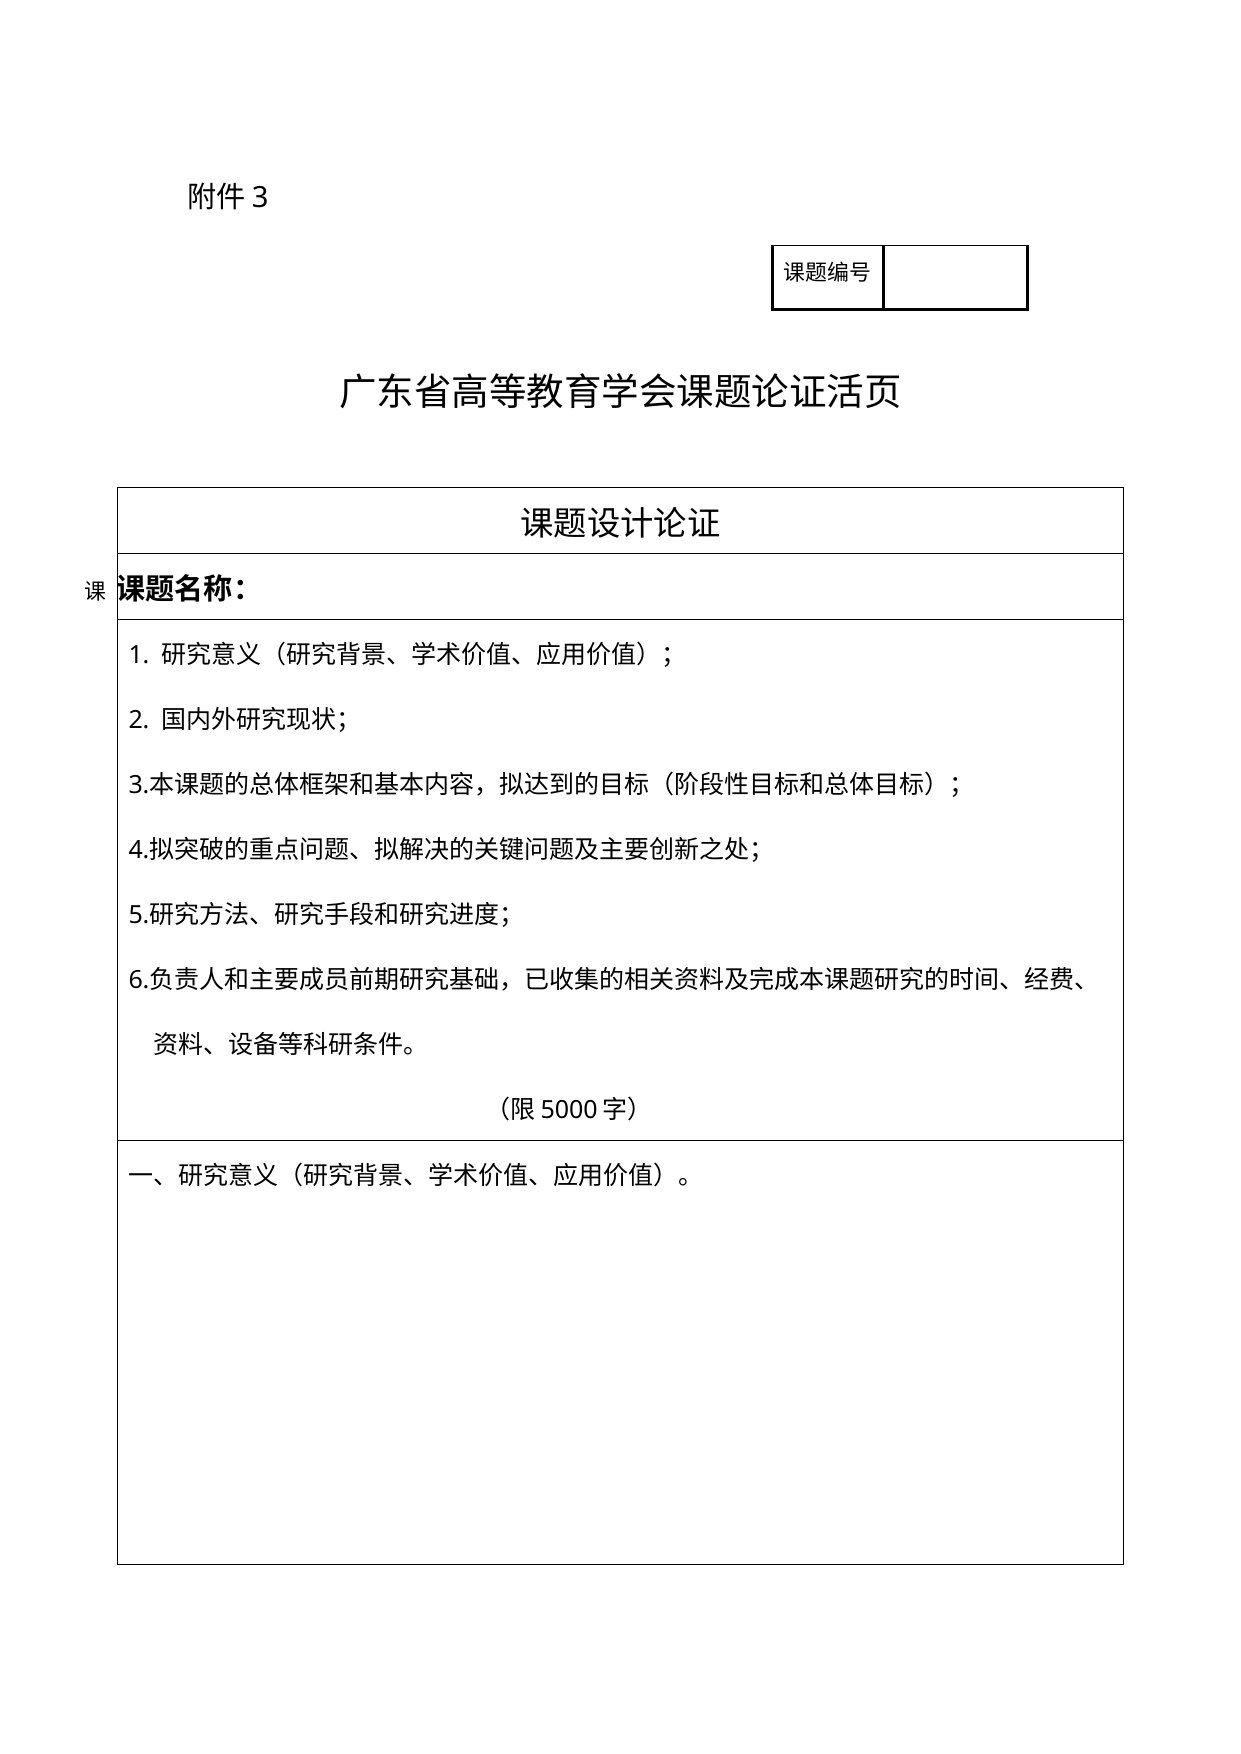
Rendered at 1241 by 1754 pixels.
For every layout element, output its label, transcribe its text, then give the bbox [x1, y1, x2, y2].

text 附件3 [187, 162, 1053, 227]
text 广东省高等教育学会课题论证活页 [187, 357, 1053, 422]
table_header 课题设计论证 [118, 488, 1123, 553]
table_header [885, 246, 1026, 307]
table_header 课题编号 [774, 246, 882, 307]
table_cell 课 课题名称： [118, 554, 1123, 619]
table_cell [118, 1141, 1123, 1564]
table_cell 研究意义（研究背景、学术价值、应用价值）； 国内外研究现状； 3.本课题的总体框架和基本内容，拟达到的目标（阶段性目标和总体目标）； 4.拟突破的重点问题、拟解决的关键问题及主要创新之处； 5.研究方法、研究手段和研究进度； 6.负责人和主要成员前期研究基础，已收集的相关资料及完成本课题研究的时间、经费、资料、设备等科研条件。 （限5000字） [118, 620, 1123, 1140]
